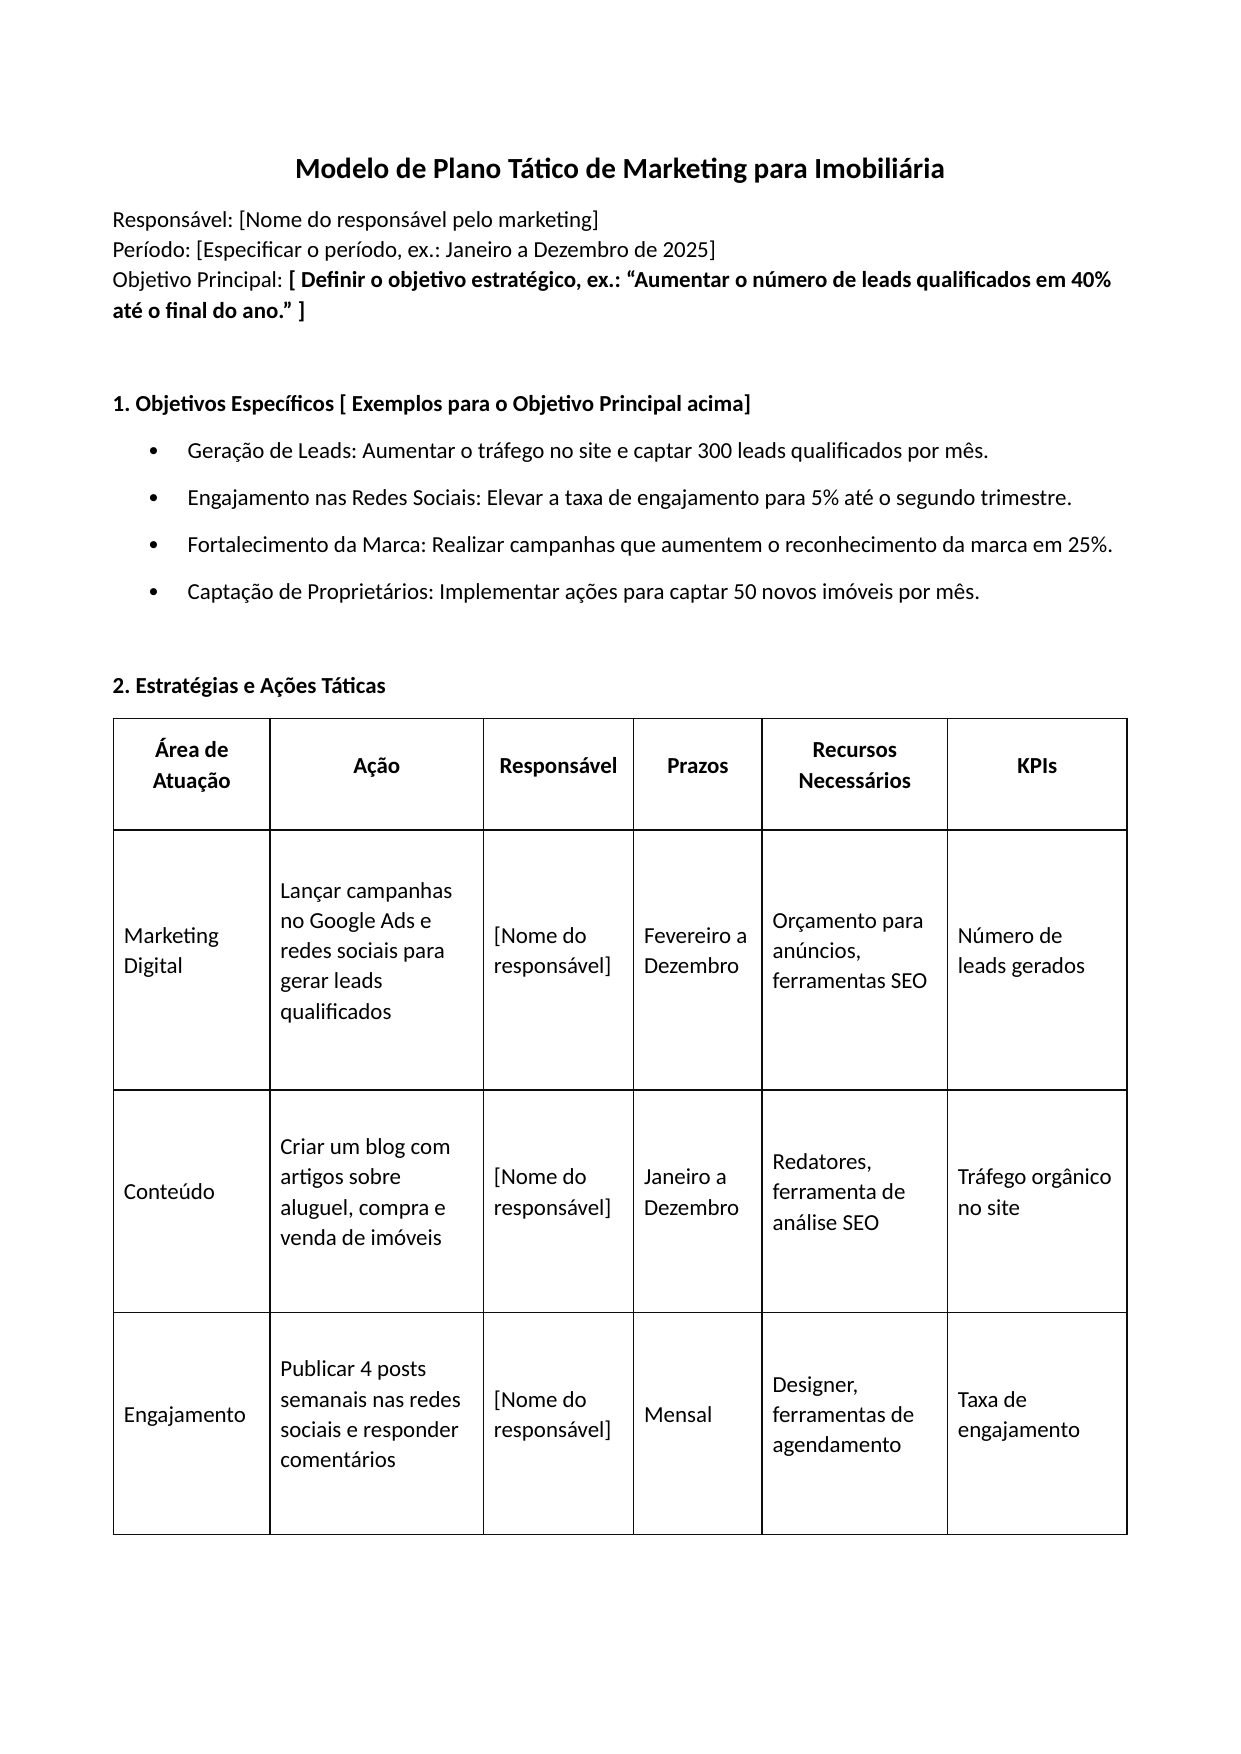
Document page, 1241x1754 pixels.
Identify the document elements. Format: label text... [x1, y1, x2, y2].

table_cell Janeiro a Dezembro [634, 1091, 761, 1311]
table_cell Orçamento para anúncios, ferramentas SEO [763, 831, 947, 1089]
table_cell Designer, ferramentas de agendamento [763, 1313, 947, 1534]
text Responsável: [Nome do responsável pelo marketing] Período: [Especificar o período, ex.: Janeiro a Dezembro de 2025] Objetivo Principal: [ Definir o objetivo estratégico, ex.: “Aumentar o número de leads qualificados em 40% até o final do ano.” ] [112, 205, 1128, 324]
table_cell Lançar campanhas no Google Ads e redes sociais para gerar leads qualificados [271, 831, 483, 1089]
table_header Área de Atuação [114, 719, 269, 829]
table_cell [484, 1313, 633, 1534]
list Engajamento nas Redes Sociais: Elevar a taxa de engajamento para 5% até o segundo trimestre. [150, 483, 1128, 511]
table_cell Tráfego orgânico no site [948, 1091, 1126, 1311]
table_header Responsável [484, 719, 633, 829]
table_header Ação [271, 719, 483, 829]
table_cell [Nome do responsável] [484, 831, 633, 1089]
table_cell Número de leads gerados [948, 831, 1126, 1089]
table_header KPIs [948, 719, 1126, 829]
table_cell [Nome do responsável] [484, 1091, 633, 1311]
table_cell Redatores, ferramenta de análise SEO [763, 1091, 947, 1311]
list Fortalecimento da Marca: Realizar campanhas que aumentem o reconhecimento da marca em 25%. [150, 530, 1128, 558]
table_cell Taxa de engajamento [948, 1313, 1126, 1534]
table_cell Criar um blog com artigos sobre aluguel, compra e venda de imóveis [271, 1091, 483, 1311]
table_cell Marketing Digital [114, 831, 269, 1089]
table_cell Fevereiro a Dezembro [634, 831, 761, 1089]
list Captação de Proprietários: Implementar ações para captar 50 novos imóveis por mês. [150, 577, 1128, 605]
table_cell Mensal [634, 1313, 761, 1534]
text Modelo de Plano Tático de Marketing para Imobiliária [112, 150, 1128, 186]
table_cell Conteúdo [114, 1091, 269, 1311]
text 2. Estratégias e Ações Táticas [112, 671, 1128, 699]
list Geração de Leads: Aumentar o tráfego no site e captar 300 leads qualificados por mês. [150, 436, 1128, 464]
table_header Prazos [634, 719, 761, 829]
table_header Recursos Necessários [763, 719, 947, 829]
text 1. Objetivos Específicos [ Exemplos para o Objetivo Principal acima] [112, 389, 1128, 417]
table_cell Engajamento [114, 1313, 269, 1534]
table_cell Publicar 4 posts semanais nas redes sociais e responder comentários [271, 1313, 483, 1534]
